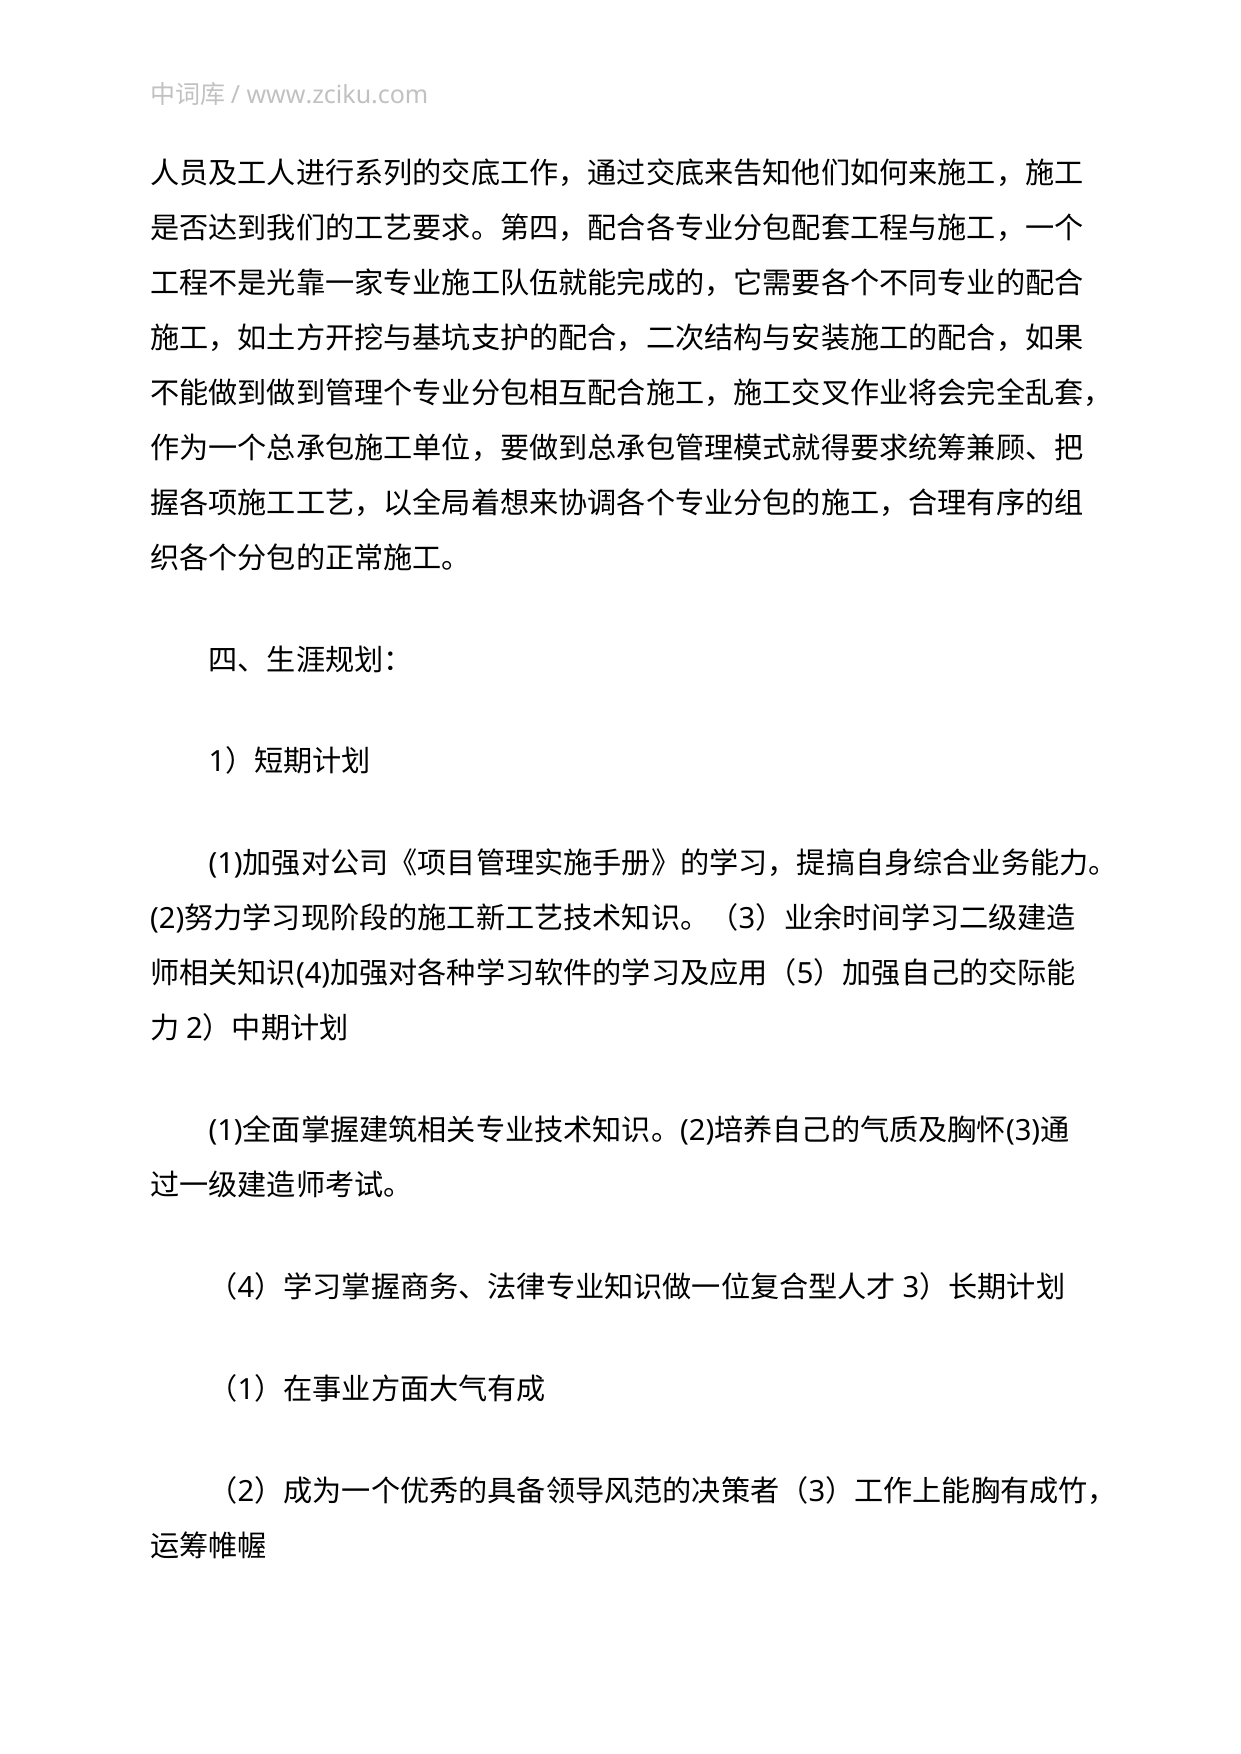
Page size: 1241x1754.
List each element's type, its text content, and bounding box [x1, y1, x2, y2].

text 四、生涯规划： [150, 636, 1090, 678]
text （2）成为一个优秀的具备领导风范的决策者（3）工作上能胸有成竹，运筹帷幄 [150, 1467, 1090, 1565]
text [150, 150, 1090, 577]
text (1)加强对公司《项目管理实施手册》的学习，提搞自身综合业务能力。(2)努力学习现阶段的施工新工艺技术知识。（3）业余时间学习二级建造师相关知识(4)加强对各种学习软件的学习及应用（5）加强自己的交际能力 2）中期计划 [150, 840, 1090, 1047]
text 1）短期计划 [150, 738, 1090, 780]
text （4）学习掌握商务、法律专业知识做一位复合型人才 3）长期计划 [150, 1263, 1090, 1306]
text （1）在事业方面大气有成 [150, 1366, 1090, 1408]
text (1)全面掌握建筑相关专业技术知识。(2)培养自己的气质及胸怀(3)通过一级建造师考试。 [150, 1107, 1090, 1204]
